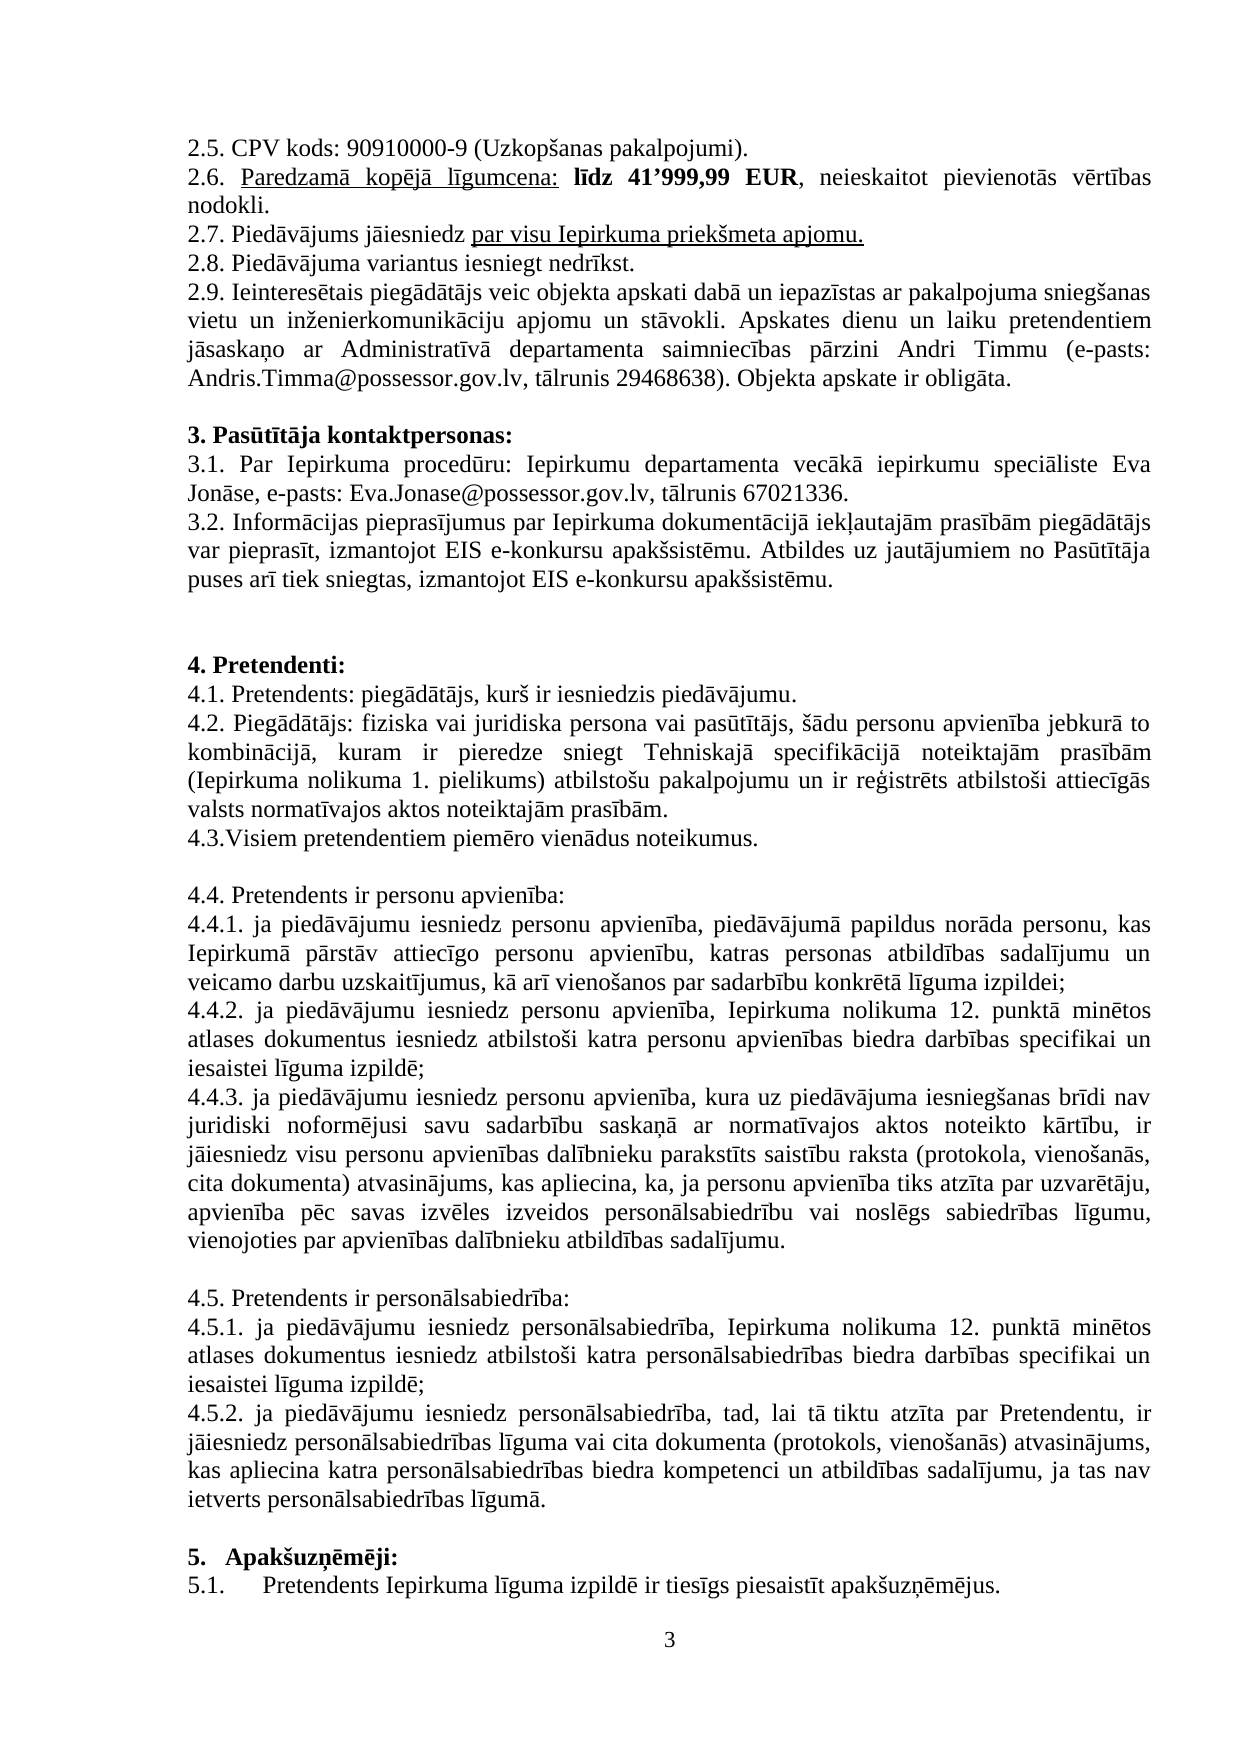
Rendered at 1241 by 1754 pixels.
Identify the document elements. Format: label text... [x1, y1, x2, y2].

text 4. Pretendenti: [187, 650, 1152, 679]
text 4.2. Piegādātājs: fiziska vai juridiska persona vai pasūtītājs, šādu personu apvienība jebkurā to kombinācijā, kuram ir pieredze sniegt Tehniskajā specifikācijā noteiktajām prasībām (Iepirkuma nolikuma 1. pielikums) atbilstošu pakalpojumu un ir reģistrēts atbilstoši attiecīgās valsts normatīvajos aktos noteiktajām prasībām. [187, 708, 1152, 823]
list Apakšuzņēmēji: [187, 1542, 1152, 1570]
text 2.5. CPV kods: 90910000-9 (Uzkopšanas pakalpojumi). [187, 133, 1152, 162]
text 4.5.1. ja piedāvājumu iesniedz personālsabiedrība, Iepirkuma nolikuma 12. punktā minētos atlases dokumentus iesniedz atbilstoši katra personālsabiedrības biedra darbības specifikai un iesaistei līguma izpildē; [187, 1312, 1152, 1398]
text 4.5.2. ja piedāvājumu iesniedz personālsabiedrība, tad, lai tā tiktu atzīta par Pretendentu, ir jāiesniedz personālsabiedrības līguma vai cita dokumenta (protokols, vienošanās) atvasinājums, kas apliecina katra personālsabiedrības biedra kompetenci un atbildības sadalījumu, ja tas nav ietverts personālsabiedrības līgumā. [187, 1398, 1152, 1513]
text 4.4. Pretendents ir personu apvienība: [187, 880, 1152, 909]
text 2.7. Piedāvājums jāiesniedz par visu Iepirkuma priekšmeta apjomu. [187, 219, 1152, 248]
text 4.4.2. ja piedāvājumu iesniedz personu apvienība, Iepirkuma nolikuma 12. punktā minētos atlases dokumentus iesniedz atbilstoši katra personu apvienības biedra darbības specifikai un iesaistei līguma izpildē; [187, 995, 1152, 1082]
text 3.2. Informācijas pieprasījumus par Iepirkuma dokumentācijā iekļautajām prasībām piegādātājs var pieprasīt, izmantojot EIS e-konkursu apakšsistēmu. Atbildes uz jautājumiem no Pasūtītāja puses arī tiek sniegtas, izmantojot EIS e-konkursu apakšsistēmu. [187, 507, 1152, 593]
text 2.6. Paredzamā kopējā līgumcena: līdz 41’999,99 EUR, neieskaitot pievienotās vērtības nodokli. [187, 162, 1152, 219]
text 3. Pasūtītāja kontaktpersonas: [187, 420, 1152, 449]
list Pretendents Iepirkuma līguma izpildē ir tiesīgs piesaistīt apakšuzņēmējus. [187, 1570, 1152, 1599]
text 3.1. Par Iepirkuma procedūru: Iepirkumu departamenta vecākā iepirkumu speciāliste Eva Jonāse, e-pasts: Eva.Jonase@possessor.gov.lv, tālrunis 67021336. [187, 449, 1152, 507]
text 4.5. Pretendents ir personālsabiedrība: [187, 1283, 1152, 1312]
text 4.3.Visiem pretendentiem piemēro vienādus noteikumus. [187, 823, 1152, 852]
text 4.4.1. ja piedāvājumu iesniedz personu apvienība, piedāvājumā papildus norāda personu, kas Iepirkumā pārstāv attiecīgo personu apvienību, katras personas atbildības sadalījumu un veicamo darbu uzskaitījumus, kā arī vienošanos par sadarbību konkrētā līguma izpildei; [187, 909, 1152, 995]
text 2.9. Ieinteresētais piegādātājs veic objekta apskati dabā un iepazīstas ar pakalpojuma sniegšanas vietu un inženierkomunikāciju apjomu un stāvokli. Apskates dienu un laiku pretendentiem jāsaskaņo ar Administratīvā departamenta saimniecības pārzini Andri Timmu (e-pasts: Andris.Timma@possessor.gov.lv, tālrunis 29468638). Objekta apskate ir obligāta. [187, 277, 1152, 392]
text 4.4.3. ja piedāvājumu iesniedz personu apvienība, kura uz piedāvājuma iesniegšanas brīdi nav juridiski noformējusi savu sadarbību saskaņā ar normatīvajos aktos noteikto kārtību, ir jāiesniedz visu personu apvienības dalībnieku parakstīts saistību raksta (protokola, vienošanās, cita dokumenta) atvasinājums, kas apliecina, ka, ja personu apvienība tiks atzīta par uzvarētāju, apvienība pēc savas izvēles izveidos personālsabiedrību vai noslēgs sabiedrības līgumu, vienojoties par apvienības dalībnieku atbildības sadalījumu. [187, 1082, 1152, 1254]
text 2.8. Piedāvājuma variantus iesniegt nedrīkst. [187, 248, 1152, 277]
text 4.1. Pretendents: piegādātājs, kurš ir iesniedzis piedāvājumu. [187, 679, 1152, 708]
